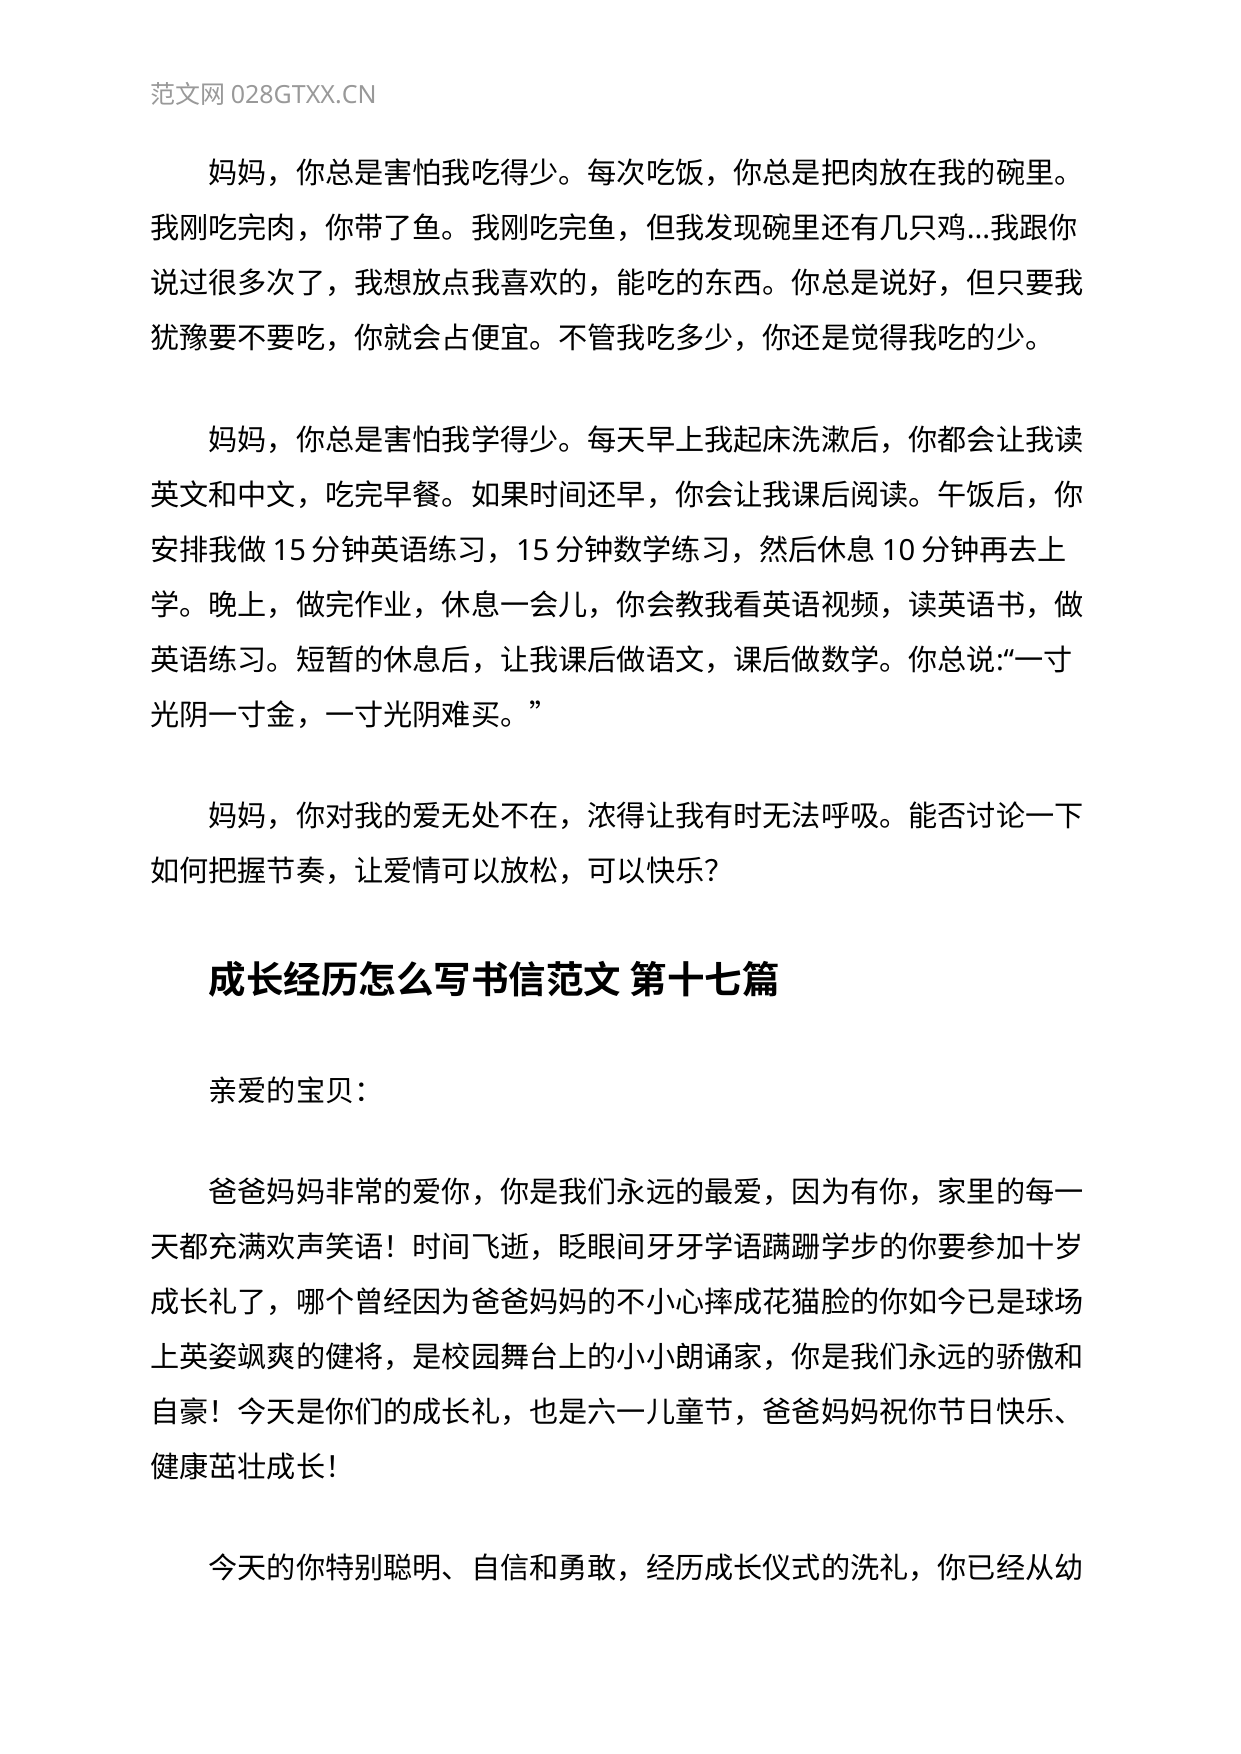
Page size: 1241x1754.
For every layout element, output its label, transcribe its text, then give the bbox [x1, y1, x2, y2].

text 爸爸妈妈非常的爱你，你是我们永远的最爱，因为有你，家里的每一天都充满欢声笑语！时间飞逝，眨眼间牙牙学语蹒跚学步的你要参加十岁成长礼了，哪个曾经因为爸爸妈妈的不小心摔成花猫脸的你如今已是球场上英姿飒爽的健将，是校园舞台上的小小朗诵家，你是我们永远的骄傲和自豪！今天是你们的成长礼，也是六一儿童节，爸爸妈妈祝你节日快乐、健康茁壮成长！ [150, 1169, 1090, 1486]
text 妈妈，你对我的爱无处不在，浓得让我有时无法呼吸。能否讨论一下如何把握节奏，让爱情可以放松，可以快乐？ [150, 793, 1090, 890]
text 妈妈，你总是害怕我学得少。每天早上我起床洗漱后，你都会让我读英文和中文，吃完早餐。如果时间还早，你会让我课后阅读。午饭后，你安排我做15分钟英语练习，15分钟数学练习，然后休息10分钟再去上学。晚上，做完作业，休息一会儿，你会教我看英语视频，读英语书，做英语练习。短暂的休息后，让我课后做语文，课后做数学。你总说:“一寸光阴一寸金，一寸光阴难买。” [150, 417, 1090, 733]
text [150, 1545, 1090, 1587]
text 妈妈，你总是害怕我吃得少。每次吃饭，你总是把肉放在我的碗里。我刚吃完肉，你带了鱼。我刚吃完鱼，但我发现碗里还有几只鸡...我跟你说过很多次了，我想放点我喜欢的，能吃的东西。你总是说好，但只要我犹豫要不要吃，你就会占便宜。不管我吃多少，你还是觉得我吃的少。 [150, 150, 1090, 357]
text 亲爱的宝贝： [150, 1067, 1090, 1109]
text 成长经历怎么写书信范文 第十七篇 [150, 950, 1090, 1004]
